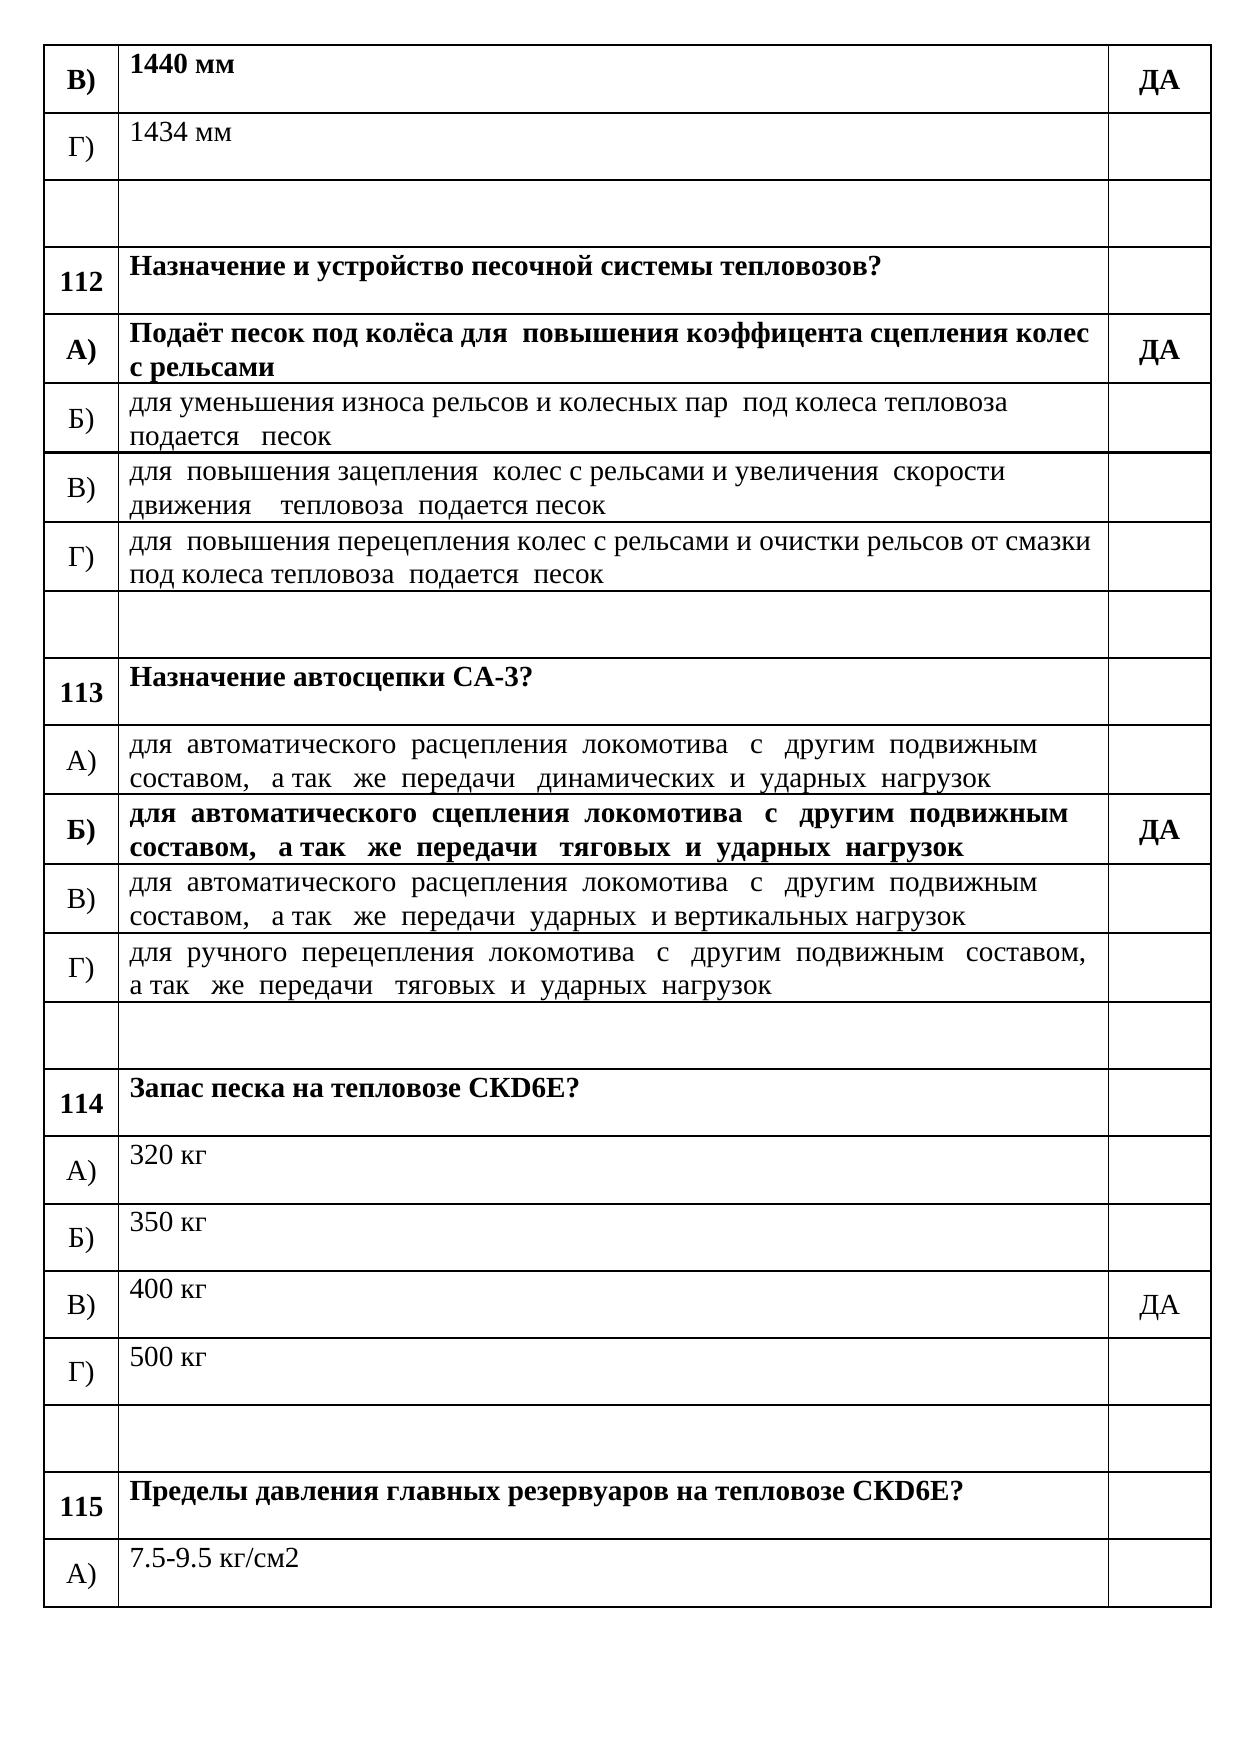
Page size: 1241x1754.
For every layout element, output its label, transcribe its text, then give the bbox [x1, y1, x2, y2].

table_cell [1109, 1339, 1210, 1404]
table_cell Запас песка на тепловозе СКD6Е? [119, 1070, 1108, 1135]
table_cell В) [45, 1272, 118, 1337]
table_cell Б) [45, 384, 118, 451]
table_cell [1109, 1473, 1210, 1538]
table_cell [1109, 454, 1210, 521]
table_cell Б) [45, 1205, 118, 1269]
table_cell В) [45, 865, 118, 932]
table_cell Назначение автосцепки СА-3? [119, 659, 1108, 724]
table_cell А) [45, 1137, 118, 1202]
table_cell [119, 1003, 1108, 1068]
table_cell Подаёт песок под колёса для повышения коэффицента сцепления колес с рельсами [119, 315, 1108, 382]
table_cell ДА [1109, 46, 1210, 112]
table_cell Назначение и устройство песочной системы тепловозов? [119, 248, 1108, 313]
table_cell [45, 592, 118, 657]
table_cell [1109, 384, 1210, 451]
table_cell А) [45, 315, 118, 382]
table_cell 1440 мм [119, 46, 1108, 112]
table_cell [119, 1406, 1108, 1471]
table_cell ДА [1109, 1272, 1210, 1337]
table_cell Г) [45, 934, 118, 1001]
table_cell для повышения зацепления колес с рельсами и увеличения скорости движения тепловоза подается песок [119, 454, 1108, 521]
table_cell [119, 592, 1108, 657]
table_cell [1109, 1406, 1210, 1471]
table_cell 1434 мм [119, 114, 1108, 179]
table_cell Г) [45, 1339, 118, 1404]
table_cell 500 кг [119, 1339, 1108, 1404]
table_cell Г) [45, 523, 118, 590]
table_cell 112 [45, 248, 118, 313]
table_cell 113 [45, 659, 118, 724]
table_cell [1109, 181, 1210, 246]
table_cell [1109, 592, 1210, 657]
table_cell [1109, 1205, 1210, 1269]
table_cell для уменьшения износа рельсов и колесных пар под колеса тепловоза подается песок [119, 384, 1108, 451]
table_cell [1109, 934, 1210, 1001]
table_cell 350 кг [119, 1205, 1108, 1269]
table_cell ДА [1109, 315, 1210, 382]
table_cell Пределы давления главных резервуаров на тепловозе СКD6E? [119, 1473, 1108, 1538]
table_cell 400 кг [119, 1272, 1108, 1337]
table_cell [1109, 726, 1210, 793]
table_cell для автоматического расцепления локомотива с другим подвижным составом, а так же передачи динамических и ударных нагрузок [119, 726, 1108, 793]
table_cell Г) [45, 114, 118, 179]
table_cell В) [45, 46, 118, 112]
table_cell [1109, 523, 1210, 590]
table_cell [1109, 1003, 1210, 1068]
table_cell [45, 1406, 118, 1471]
table_cell 7.5-9.5 кг/см2 [119, 1540, 1108, 1606]
table_cell для ручного перецепления локомотива с другим подвижным составом, а так же передачи тяговых и ударных нагрузок [119, 934, 1108, 1001]
table_cell Б) [45, 795, 118, 862]
table_cell [1109, 248, 1210, 313]
table_cell 115 [45, 1473, 118, 1538]
table_cell [45, 1003, 118, 1068]
table_cell для повышения перецепления колес с рельсами и очистки рельсов от смазки под колеса тепловоза подается песок [119, 523, 1108, 590]
table_cell В) [45, 454, 118, 521]
table_cell А) [45, 1540, 118, 1606]
table_cell [1109, 1137, 1210, 1202]
table_cell [1109, 1540, 1210, 1606]
table_cell [1109, 865, 1210, 932]
table_cell [45, 181, 118, 246]
table_cell А) [45, 726, 118, 793]
table_cell 114 [45, 1070, 118, 1135]
table_cell для автоматического расцепления локомотива с другим подвижным составом, а так же передачи ударных и вертикальных нагрузок [119, 865, 1108, 932]
table_cell [119, 181, 1108, 246]
table_cell [1109, 659, 1210, 724]
table_cell 320 кг [119, 1137, 1108, 1202]
table_cell ДА [1109, 795, 1210, 862]
table_cell [1109, 114, 1210, 179]
table_cell для автоматического сцепления локомотива с другим подвижным составом, а так же передачи тяговых и ударных нагрузок [119, 795, 1108, 862]
table_cell [1109, 1070, 1210, 1135]
